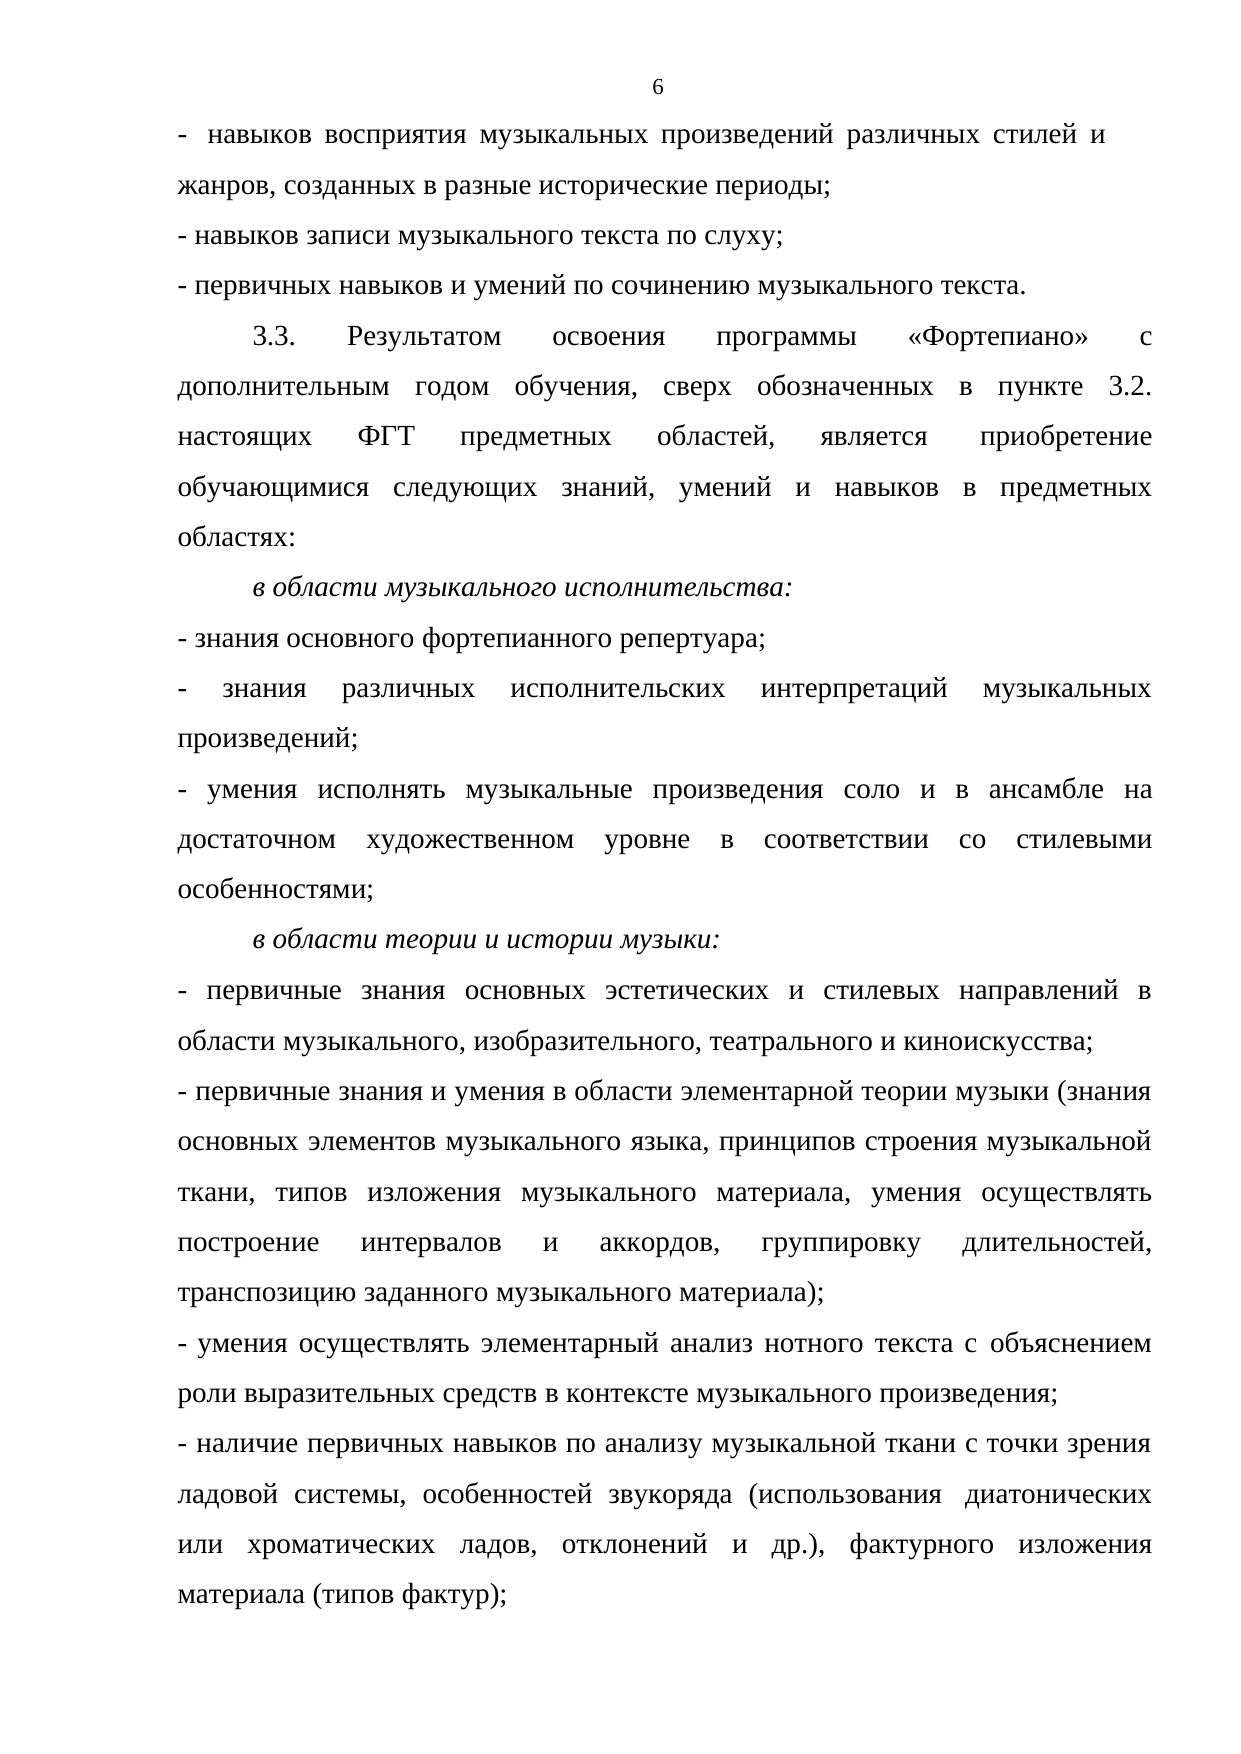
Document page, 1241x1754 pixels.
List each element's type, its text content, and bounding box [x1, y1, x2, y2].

list первичные знания и умения в области элементарной теории музыки (знания основных элементов музыкального языка, принципов строения музыкальной ткани, типов изложения музыкального материала, умения осуществлять построение интервалов и аккордов, группировку длительностей, транспозицию заданного музыкального материала); [177, 1073, 1152, 1308]
list первичных навыков и умений по сочинению музыкального текста. [177, 267, 1163, 301]
list умения осуществлять элементарный анализ нотного текста с объяснением роли выразительных средств в контексте музыкального произведения; [177, 1325, 1152, 1409]
list навыков восприятия музыкальных произведений различных стилей и жанров, созданных в разные исторические периоды; [177, 117, 1151, 201]
list наличие первичных навыков по анализу музыкальной ткани с точки зрения ладовой системы, особенностей звукоряда (использования диатонических или хроматических ладов, отклонений и др.), фактурного изложения материала (типов фактур); [177, 1425, 1152, 1610]
list умения исполнять музыкальные произведения соло и в ансамбле на достаточном художественном уровне в соответствии со стилевыми особенностями; [177, 771, 1152, 905]
list навыков записи музыкального текста по слуху; [177, 218, 1163, 251]
list знания основного фортепианного репертуара; [177, 620, 1163, 653]
text в области теории и истории музыки: [252, 922, 1163, 955]
list Результатом освоения программы «Фортепиано» с дополнительным годом обучения, сверх обозначенных в пункте 3.2. настоящих ФГТ предметных областей, является приобретение обучающимися следующих знаний, умений и навыков в предметных областях: [177, 318, 1152, 552]
list первичные знания основных эстетических и стилевых направлений в области музыкального, изобразительного, театрального и киноискусства; [177, 972, 1152, 1056]
list знания различных исполнительских интерпретаций музыкальных произведений; [177, 670, 1152, 754]
text в области музыкального исполнительства: [252, 569, 1163, 603]
